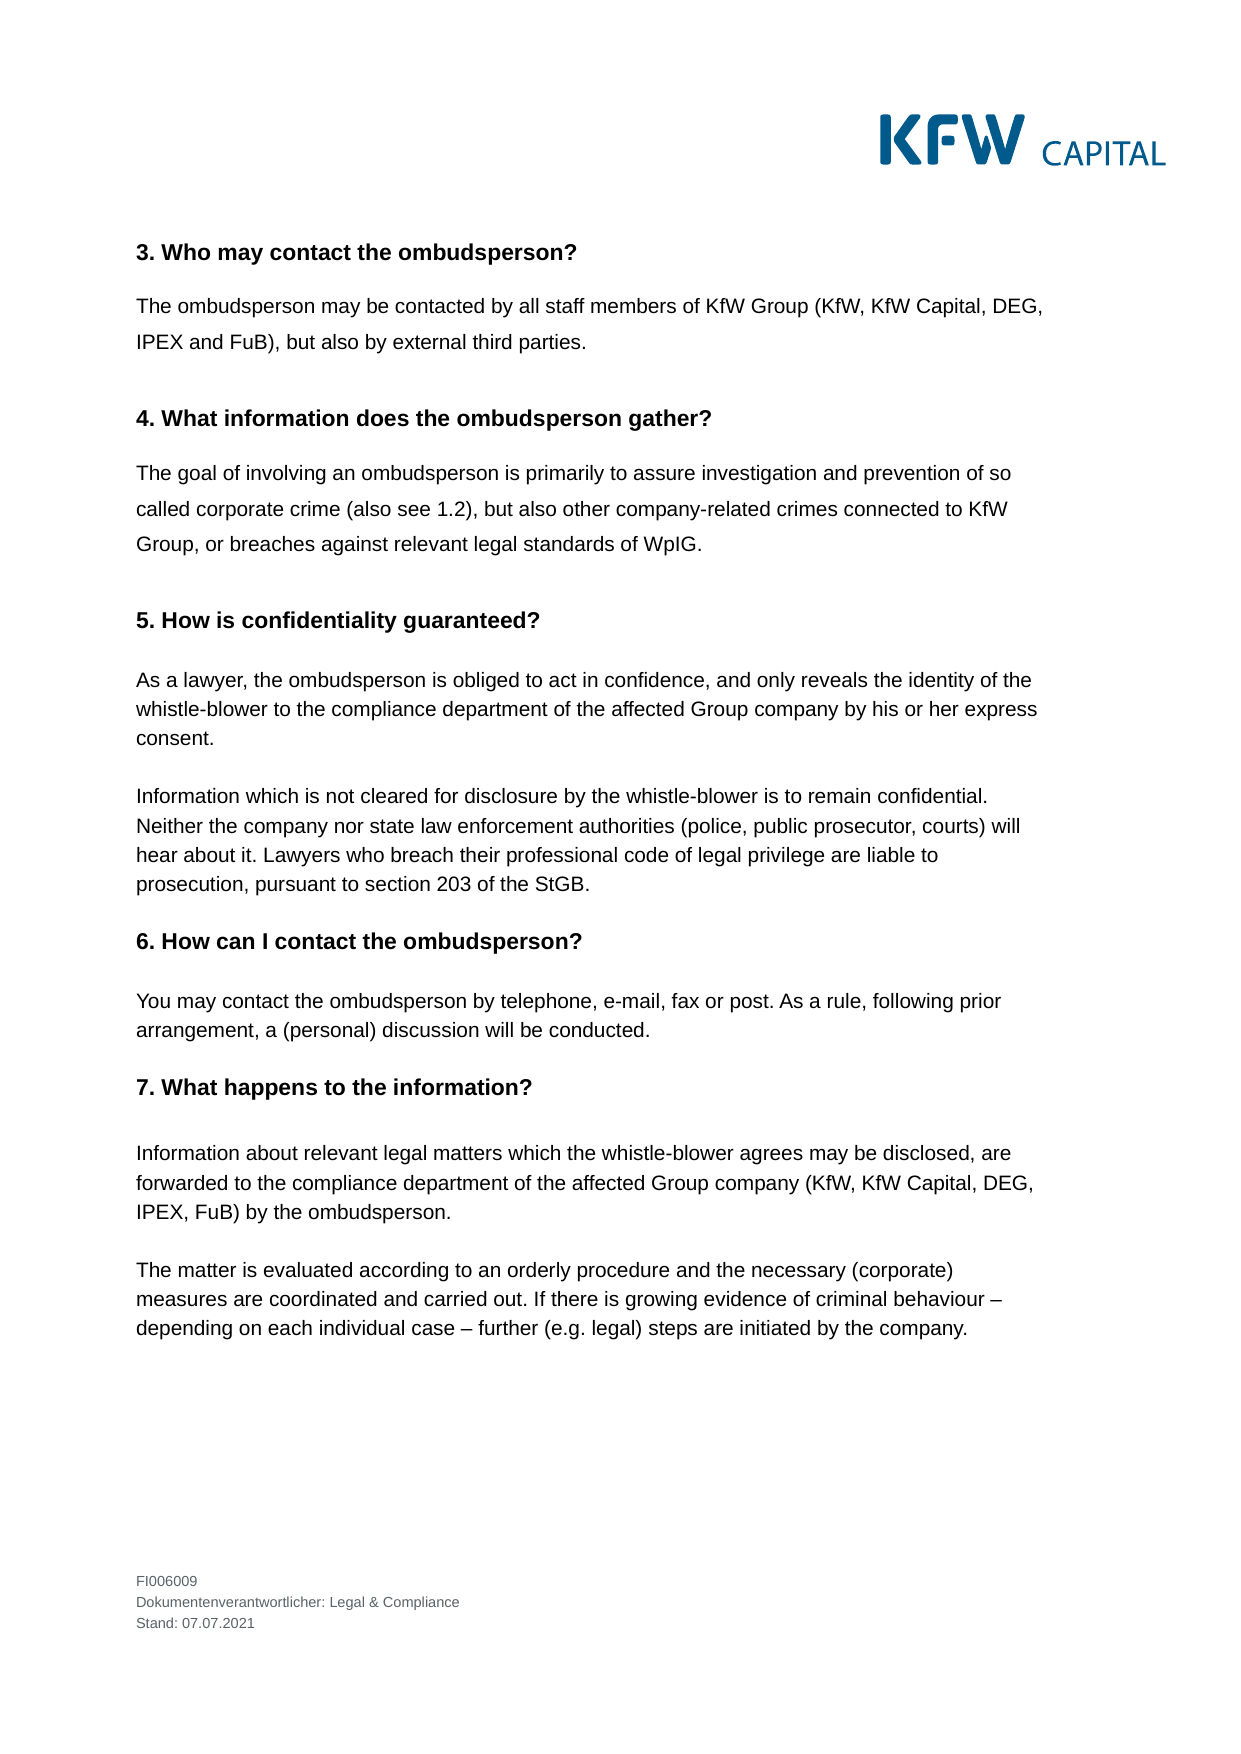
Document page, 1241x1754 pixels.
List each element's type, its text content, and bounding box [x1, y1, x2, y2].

text 4. What information does the ombudsperson gather? [136, 402, 1063, 431]
text forwarded to the compliance department of the affected Group company (KfW, KfW Capital, DEG, IPEX, FuB) by the ombudsperson. [136, 1165, 1063, 1223]
text consent. [136, 721, 1063, 750]
text prosecution, pursuant to section 203 of the StGB. [136, 867, 1063, 896]
text 7. What happens to the information? [136, 1071, 1063, 1100]
text Neither the company nor state law enforcement authorities (police, public prosecutor, courts) will [136, 808, 1063, 837]
text Information which is not cleared for disclosure by the whistle-blower is to remain confidential. [136, 779, 1063, 808]
text The matter is evaluated according to an orderly procedure and the necessary (corporate) [136, 1253, 1063, 1282]
text As a lawyer, the ombudsperson is obliged to act in confidence, and only reveals the identity of the [136, 662, 1063, 692]
text depending on each individual case – further (e.g. legal) steps are initiated by the company. [136, 1311, 1063, 1340]
text hear about it. Lawyers who breach their professional code of legal privilege are liable to [136, 837, 1063, 867]
text whistle-blower to the compliance department of the affected Group company by his or her express [136, 692, 1063, 721]
text arrangement, a (personal) discussion will be conducted. [136, 1012, 1063, 1042]
text 5. How is confidentiality guaranteed? [136, 604, 1063, 633]
text Information about relevant legal matters which the whistle-blower agrees may be disclosed, are [136, 1136, 1063, 1165]
text measures are coordinated and carried out. If there is growing evidence of criminal behaviour – [136, 1282, 1063, 1311]
text You may contact the ombudsperson by telephone, e-mail, fax or post. As a rule, following prior [136, 983, 1063, 1012]
text 3. Who may contact the ombudsperson? [136, 236, 1063, 265]
text 6. How can I contact the ombudsperson? [136, 925, 1063, 954]
text The ombudsperson may be contacted by all staff members of KfW Group (KfW, KfW Capital, DEG, IPEX and FuB), but also by external third parties. [136, 294, 1063, 354]
text The goal of involving an ombudsperson is primarily to assure investigation and prevention of so called corporate crime (also see 1.2), but also other company-related crimes connected to KfW Group, or breaches against relevant legal standards of WpIG. [136, 460, 1063, 556]
